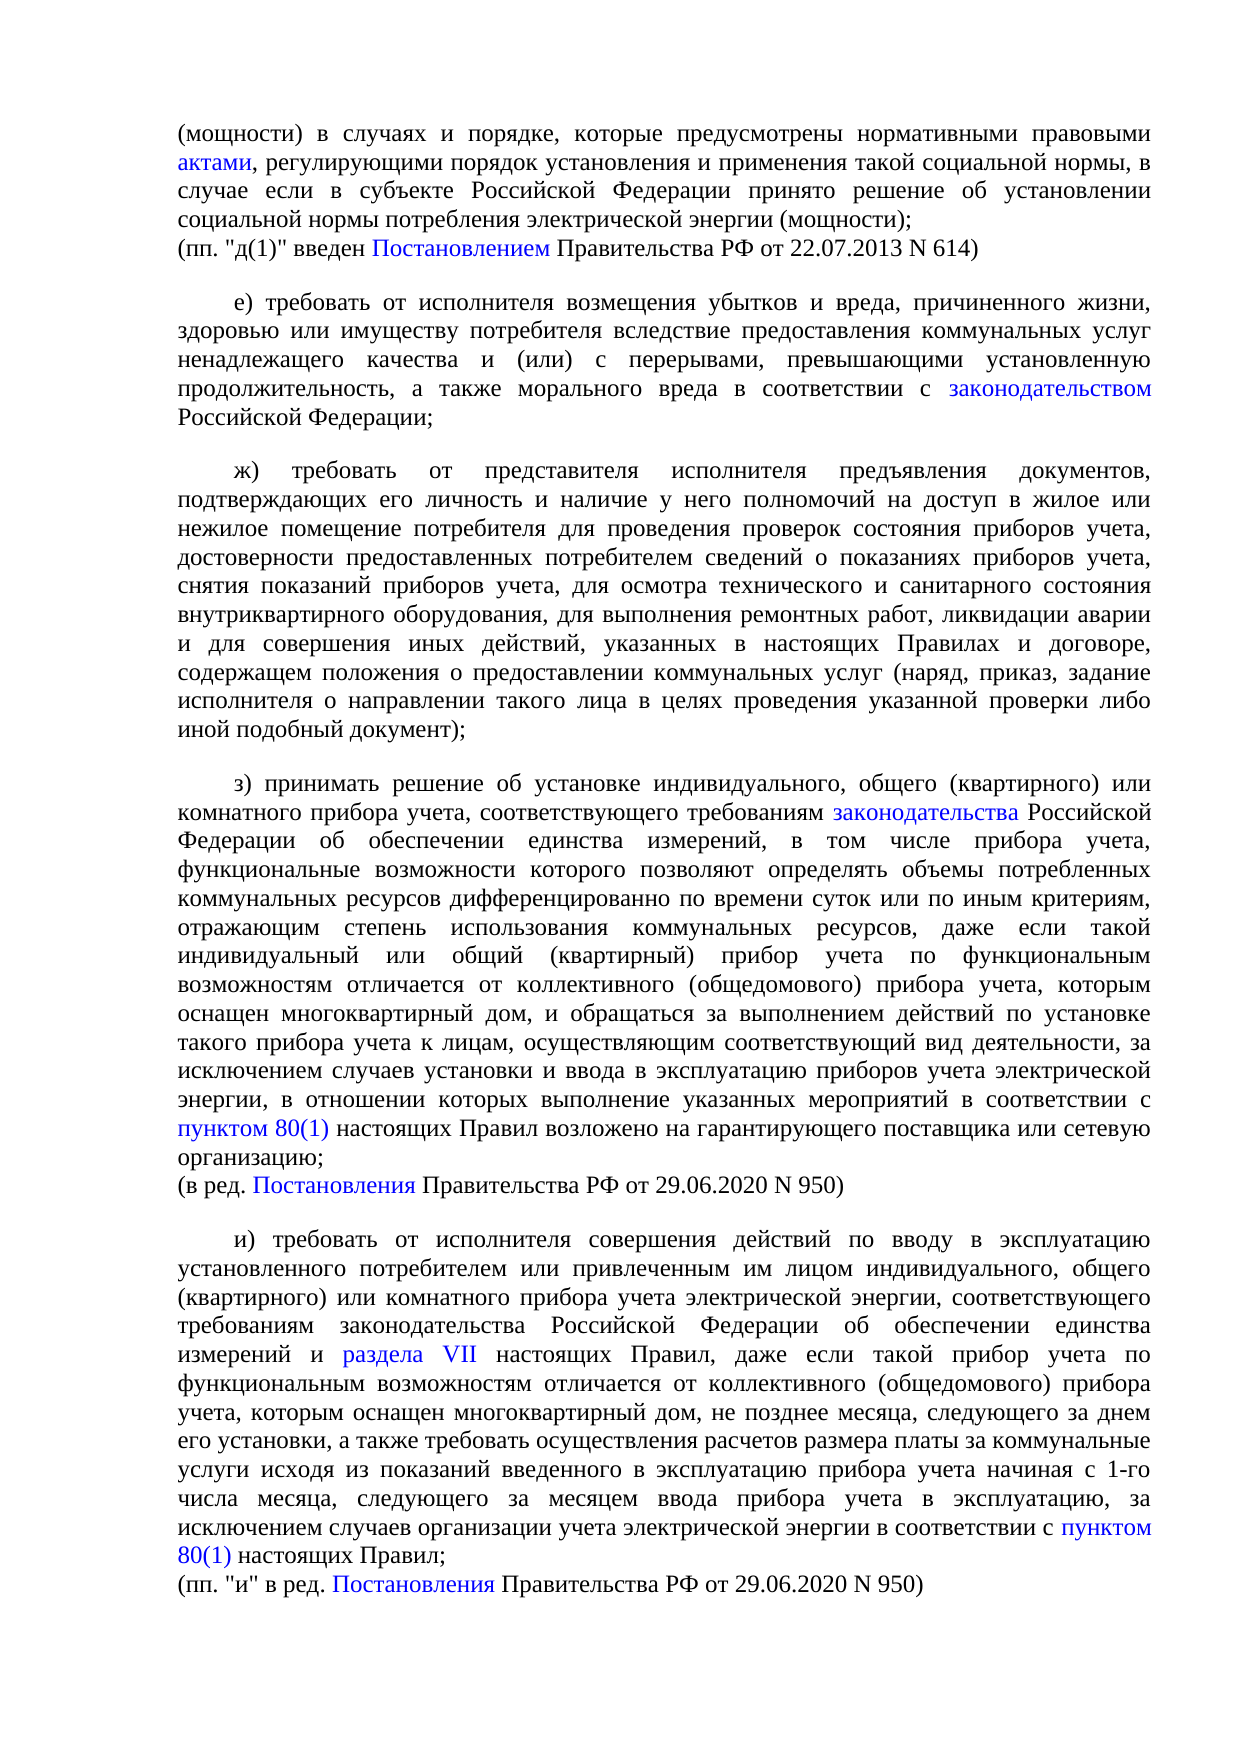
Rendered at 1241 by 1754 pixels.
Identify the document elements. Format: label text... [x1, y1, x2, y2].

text (пп. "д(1)" введен Постановлением Правительства РФ от 22.07.2013 N 614) [177, 233, 1152, 262]
text е) требовать от исполнителя возмещения убытков и вреда, причиненного жизни, здоровью или имуществу потребителя вследствие предоставления коммунальных услуг ненадлежащего качества и (или) с перерывами, превышающими установленную продолжительность, а также морального вреда в соответствии с законодательством Российской Федерации; [177, 287, 1152, 431]
text (в ред. Постановления Правительства РФ от 29.06.2020 N 950) [177, 1171, 1152, 1199]
text ж) требовать от представителя исполнителя предъявления документов, подтверждающих его личность и наличие у него полномочий на доступ в жилое или нежилое помещение потребителя для проведения проверок состояния приборов учета, достоверности предоставленных потребителем сведений о показаниях приборов учета, снятия показаний приборов учета, для осмотра технического и санитарного состояния внутриквартирного оборудования, для выполнения ремонтных работ, ликвидации аварии и для совершения иных действий, указанных в настоящих Правилах и договоре, содержащем положения о предоставлении коммунальных услуг (наряд, приказ, задание исполнителя о направлении такого лица в целях проведения указанной проверки либо иной подобный документ); [177, 456, 1152, 743]
text з) принимать решение об установке индивидуального, общего (квартирного) или комнатного прибора учета, соответствующего требованиям законодательства Российской Федерации об обеспечении единства измерений, в том числе прибора учета, функциональные возможности которого позволяют определять объемы потребленных коммунальных ресурсов дифференцированно по времени суток или по иным критериям, отражающим степень использования коммунальных ресурсов, даже если такой индивидуальный или общий (квартирный) прибор учета по функциональным возможностям отличается от коллективного (общедомового) прибора учета, которым оснащен многоквартирный дом, и обращаться за выполнением действий по установке такого прибора учета к лицам, осуществляющим соответствующий вид деятельности, за исключением случаев установки и ввода в эксплуатацию приборов учета электрической энергии, в отношении которых выполнение указанных мероприятий в соответствии с пунктом 80(1) настоящих Правил возложено на гарантирующего поставщика или сетевую организацию; [177, 768, 1152, 1171]
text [177, 118, 1152, 233]
text и) требовать от исполнителя совершения действий по вводу в эксплуатацию установленного потребителем или привлеченным им лицом индивидуального, общего (квартирного) или комнатного прибора учета электрической энергии, соответствующего требованиям законодательства Российской Федерации об обеспечении единства измерений и раздела VII настоящих Правил, даже если такой прибор учета по функциональным возможностям отличается от коллективного (общедомового) прибора учета, которым оснащен многоквартирный дом, не позднее месяца, следующего за днем его установки, а также требовать осуществления расчетов размера платы за коммунальные услуги исходя из показаний введенного в эксплуатацию прибора учета начиная с 1-го числа месяца, следующего за месяцем ввода прибора учета в эксплуатацию, за исключением случаев организации учета электрической энергии в соответствии с пунктом 80(1) настоящих Правил; [177, 1224, 1152, 1569]
text (пп. "и" в ред. Постановления Правительства РФ от 29.06.2020 N 950) [177, 1569, 1152, 1598]
